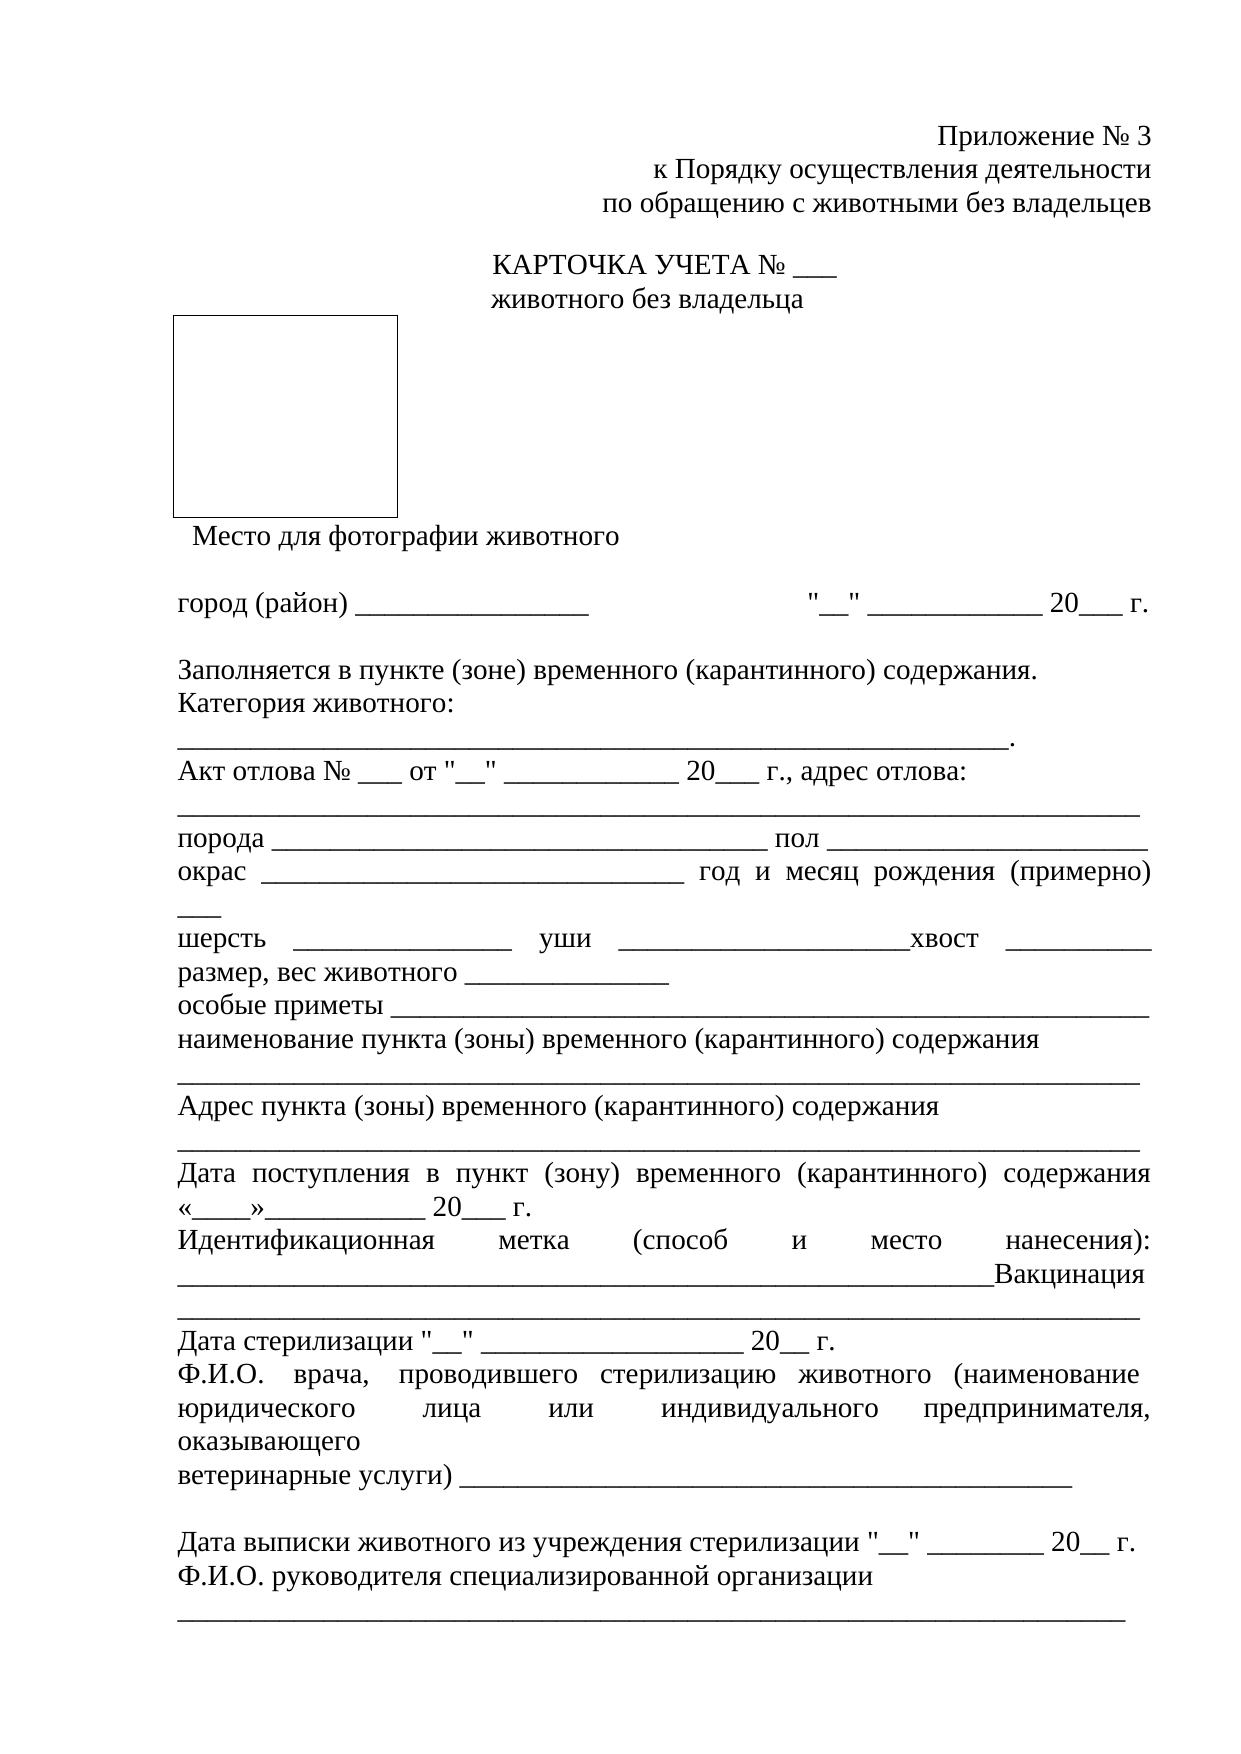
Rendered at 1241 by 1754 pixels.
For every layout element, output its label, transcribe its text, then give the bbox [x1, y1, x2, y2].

text по обращению с животными без владельцев [177, 185, 1152, 219]
text Приложение № 3 [177, 118, 1152, 152]
table_header [174, 316, 397, 517]
text Дата стерилизации "__" __________________ 20__ г. [177, 1323, 1152, 1356]
text животного без владельца [177, 281, 1152, 314]
text к Порядку осуществления деятельности [177, 152, 1152, 185]
text __________________________________________________________________ [177, 786, 1152, 820]
text Место для фотографии животного [177, 518, 1152, 551]
text Дата поступления в пункт (зону) временного (карантинного) содержания «____»___________ 20___ г. [177, 1155, 1152, 1222]
text _________________________________________________________________ [177, 1591, 1152, 1625]
text город (район) ________________ "__" ____________ 20___ г. [177, 585, 1152, 618]
text юридического лица или индивидуального предпринимателя, оказывающего [177, 1390, 1152, 1457]
text Ф.И.О. руководителя специализированной организации [177, 1558, 1152, 1591]
text Ф.И.О. врача, проводившего стерилизацию животного (наименование [177, 1356, 1152, 1390]
text Акт отлова № ___ от "__" ____________ 20___ г., адрес отлова: [177, 753, 1152, 786]
text ветеринарные услуги) __________________________________________ [177, 1457, 1152, 1491]
text КАРТОЧКА УЧЕТА № ___ [177, 247, 1152, 281]
text особые приметы ____________________________________________________ [177, 987, 1152, 1021]
text шерсть _______________ уши ____________________хвост __________ размер, вес животного ______________ [177, 920, 1152, 987]
text Адрес пункта (зоны) временного (карантинного) содержания [177, 1088, 1152, 1122]
text Заполняется в пункте (зоне) временного (карантинного) содержания. Категория животного: _________________________________________________________. [177, 652, 1152, 753]
text Идентификационная метка (способ и место нанесения): ________________________________________________________Вакцинация __________________________________________________________________ [177, 1222, 1152, 1323]
text Дата выписки животного из учреждения стерилизации "__" ________ 20__ г. [177, 1524, 1152, 1558]
text __________________________________________________________________ [177, 1122, 1152, 1155]
text __________________________________________________________________ [177, 1054, 1152, 1088]
text порода __________________________________ пол ______________________ [177, 820, 1152, 853]
text окрас _____________________________ год и месяц рождения (примерно) ___ [177, 853, 1152, 920]
text наименование пункта (зоны) временного (карантинного) содержания [177, 1021, 1152, 1054]
